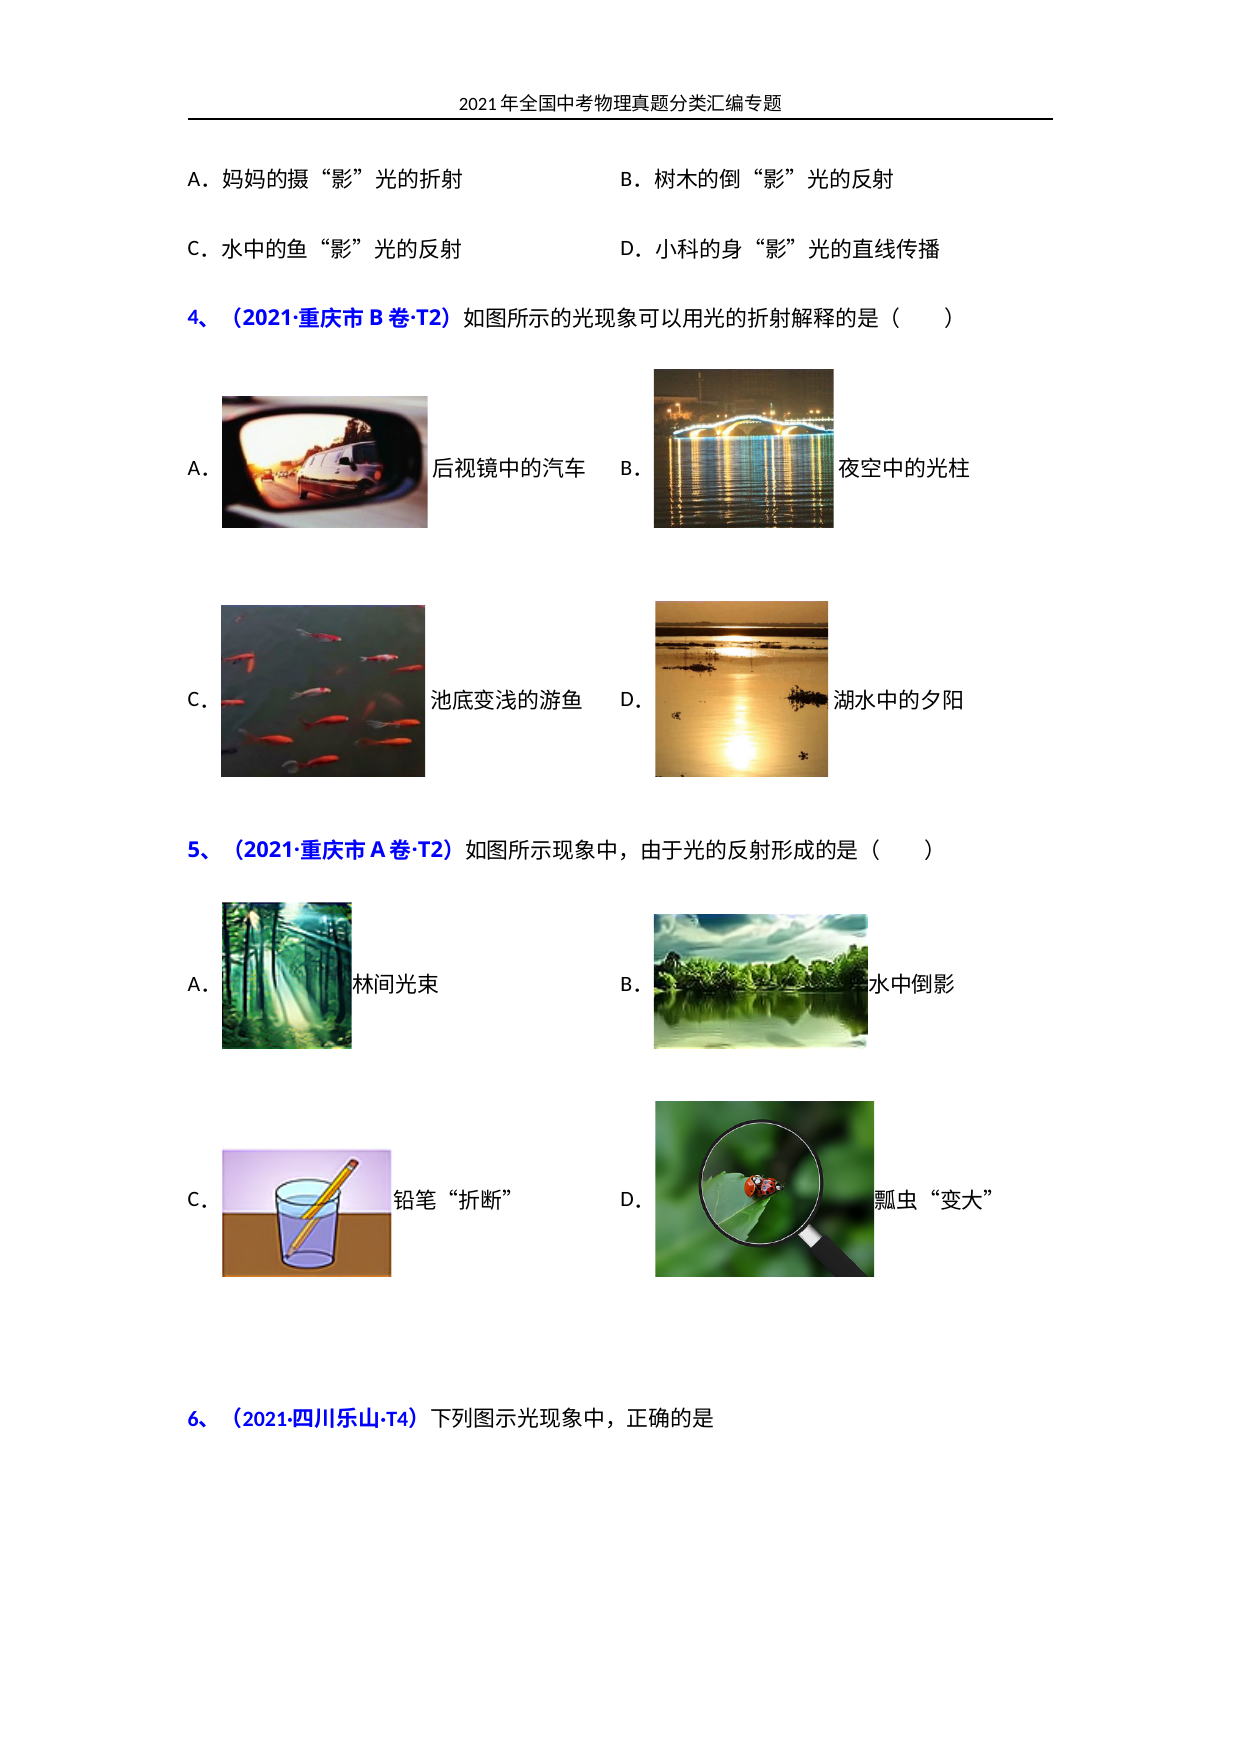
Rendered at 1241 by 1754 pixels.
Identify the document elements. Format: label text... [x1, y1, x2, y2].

text 5、（2021·重庆市A卷·T2）如图所示现象中，由于光的反射形成的是（ ） [187, 833, 1053, 865]
text A．妈妈的摄“影”光的折射 B．树木的倒“影”光的反射 [187, 162, 1053, 194]
picture [221, 605, 426, 777]
picture [653, 914, 868, 1049]
picture [222, 902, 352, 1049]
text C．水中的鱼“影”光的反射 D．小科的身“影”光的直线传播 [187, 231, 1053, 264]
text 6、（2021·四川乐山·T4）下列图示光现象中，正确的是 [187, 1401, 1053, 1433]
picture [655, 1101, 875, 1277]
picture [655, 601, 829, 777]
text 4、（2021·重庆市B卷·T2）如图所示的光现象可以用光的折射解释的是（ ） [187, 300, 1053, 333]
picture [222, 396, 428, 528]
picture [221, 1146, 393, 1277]
picture [653, 369, 834, 528]
